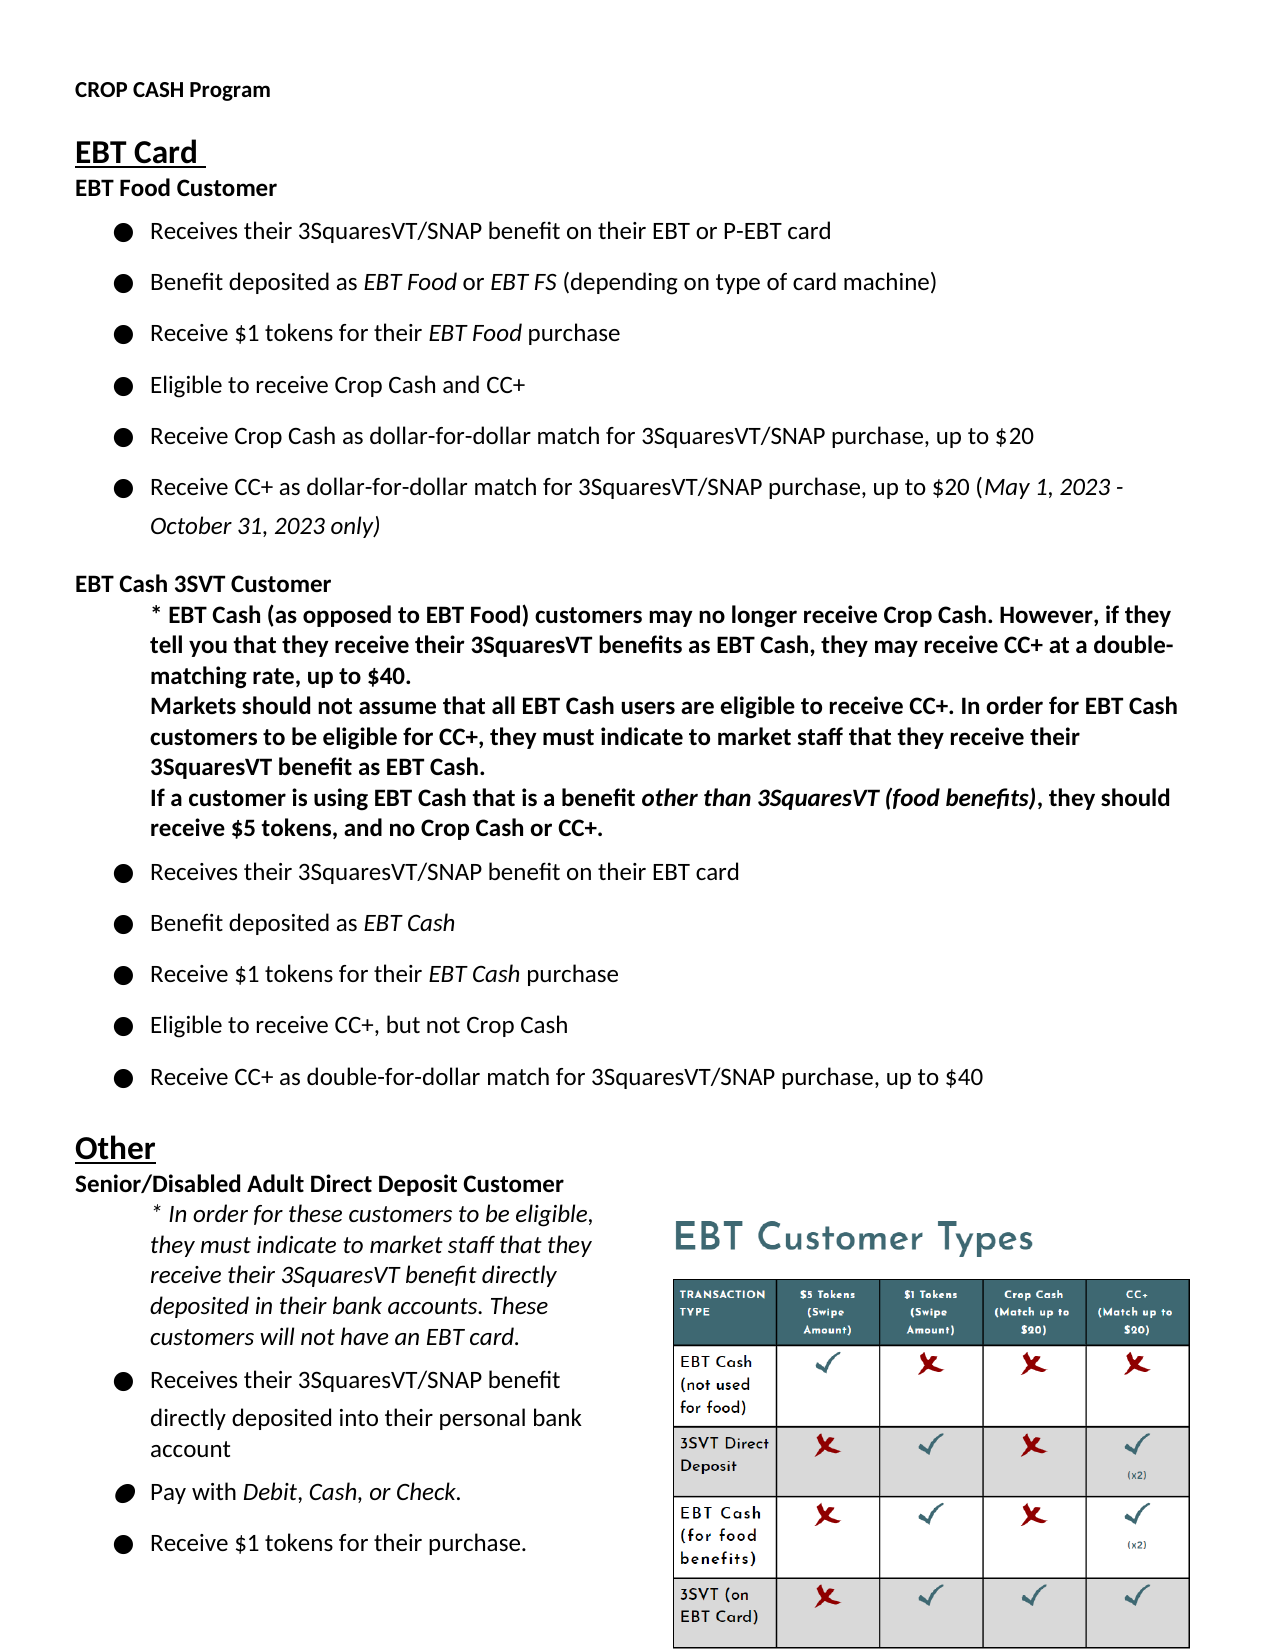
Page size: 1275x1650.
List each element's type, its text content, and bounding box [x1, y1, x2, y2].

picture [653, 1212, 1209, 1650]
list Eligible to receive CC+, but not Crop Cash [112, 997, 1200, 1048]
text If a customer is using EBT Cash that is a benefit other than 3SquaresVT (food benefits), they should receive $5 tokens, and no Crop Cash or CC+. [150, 782, 1200, 843]
list Benefit deposited as EBT Food or EBT FS (depending on type of card machine) [112, 253, 1200, 305]
list Receive $1 tokens for their purchase. [112, 1515, 653, 1566]
text EBT Card [75, 131, 1200, 172]
text EBT Cash 3SVT Customer [75, 568, 1200, 599]
list Receive $1 tokens for their EBT Food purchase [112, 305, 1200, 356]
list Pay with Debit, Cash, or Check. [112, 1463, 653, 1515]
list Benefit deposited as EBT Cash [112, 894, 1200, 946]
list Receive CC+ as double-for-dollar match for 3SquaresVT/SNAP purchase, up to $40 [112, 1048, 1200, 1099]
list Eligible to receive Crop Cash and CC+ [112, 356, 1200, 407]
list Receive CC+ as dollar-for-dollar match for 3SquaresVT/SNAP purchase, up to $20 (May 1, 2023 - October 31, 2023 only) [112, 458, 1200, 540]
list Receives their 3SquaresVT/SNAP benefit directly deposited into their personal bank account [112, 1351, 653, 1463]
text Senior/Disabled Adult Direct Deposit Customer [75, 1168, 1200, 1198]
text * In order for these customers to be eligible, they must indicate to market staff that they receive their 3SquaresVT benefit directly deposited in their bank accounts. These customers will not have an EBT card. [150, 1198, 1200, 1351]
text EBT Food Customer [75, 172, 1200, 202]
text Markets should not assume that all EBT Cash users are eligible to receive CC+. In order for EBT Cash customers to be eligible for CC+, they must indicate to market staff that they receive their 3SquaresVT benefit as EBT Cash. [150, 690, 1200, 782]
text Other [75, 1127, 1200, 1168]
list Receive Crop Cash as dollar-for-dollar match for 3SquaresVT/SNAP purchase, up to $20 [112, 407, 1200, 458]
list Receives their 3SquaresVT/SNAP benefit on their EBT or P-EBT card [112, 202, 1200, 253]
list Receives their 3SquaresVT/SNAP benefit on their EBT card [112, 843, 1200, 894]
text * EBT Cash (as opposed to EBT Food) customers may no longer receive Crop Cash. However, if they tell you that they receive their 3SquaresVT benefits as EBT Cash, they may receive CC+ at a double-matching rate, up to $40. [150, 599, 1200, 690]
list Receive $1 tokens for their EBT Cash purchase [112, 946, 1200, 997]
